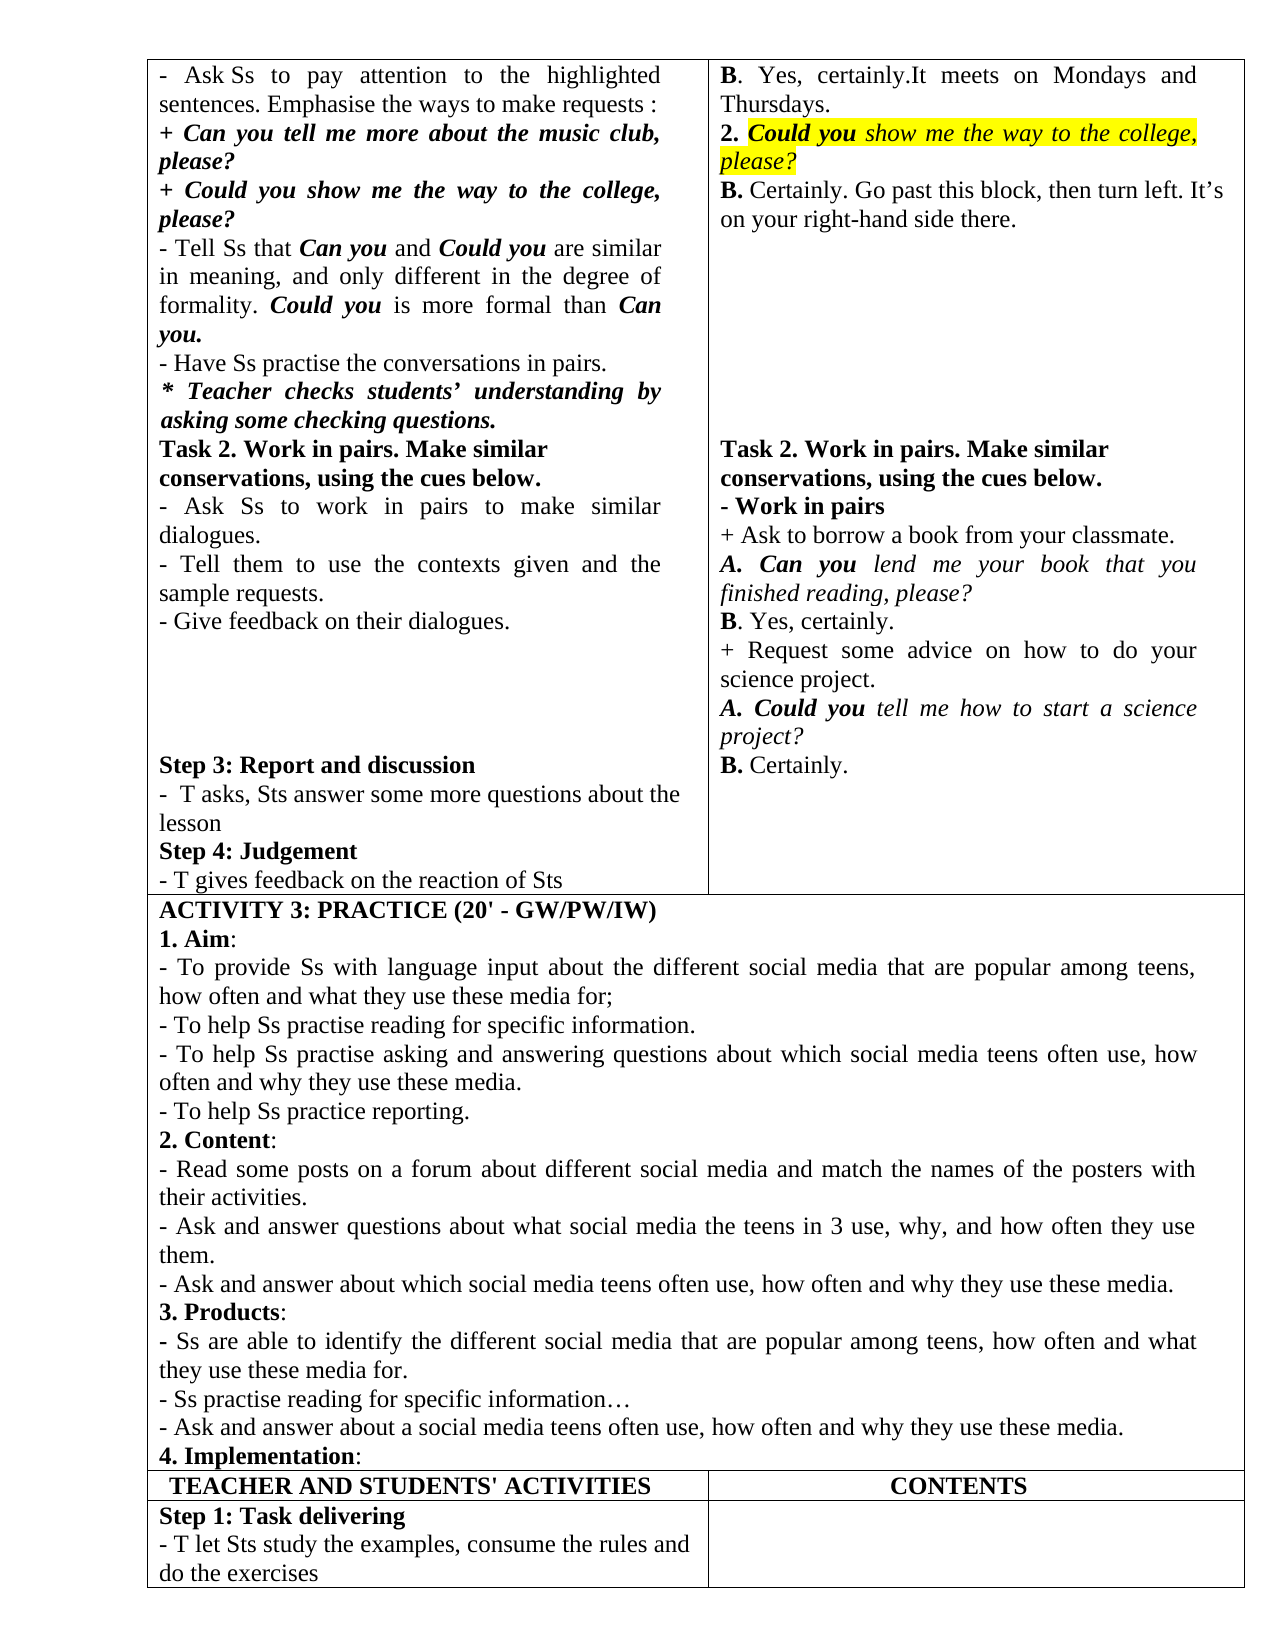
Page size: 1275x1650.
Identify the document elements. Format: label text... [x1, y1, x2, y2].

table_cell ACTIVITY 3: PRACTICE (20' - GW/PW/IW) 1. Aim: - To provide Ss with language input about the different social media that are popular among teens, how often and what they use these media for; - To help Ss practise reading for specific information. - To help Ss practise asking and answering questions about which social media teens often use, how often and why they use these media. - To help Ss practice reporting. 2. Content: - Read some posts on a forum about different social media and match the names of the posters with their activities. - Ask and answer questions about what social media the teens in 3 use, why, and how often they use them. - Ask and answer about which social media teens often use, how often and why they use these media. 3. Products: - Ss are able to identify the different social media that are popular among teens, how often and what they use these media for. - Ss practise reading for specific information… - Ask and answer about a social media teens often use, how often and why they use these media. 4. Implementation: [148, 895, 1244, 1470]
table_cell TEACHER AND STUDENTS' ACTIVITIES [148, 1471, 708, 1500]
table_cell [148, 60, 708, 894]
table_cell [709, 1501, 1244, 1587]
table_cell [709, 60, 1244, 894]
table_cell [148, 1501, 708, 1587]
table_cell CONTENTS [709, 1471, 1244, 1500]
